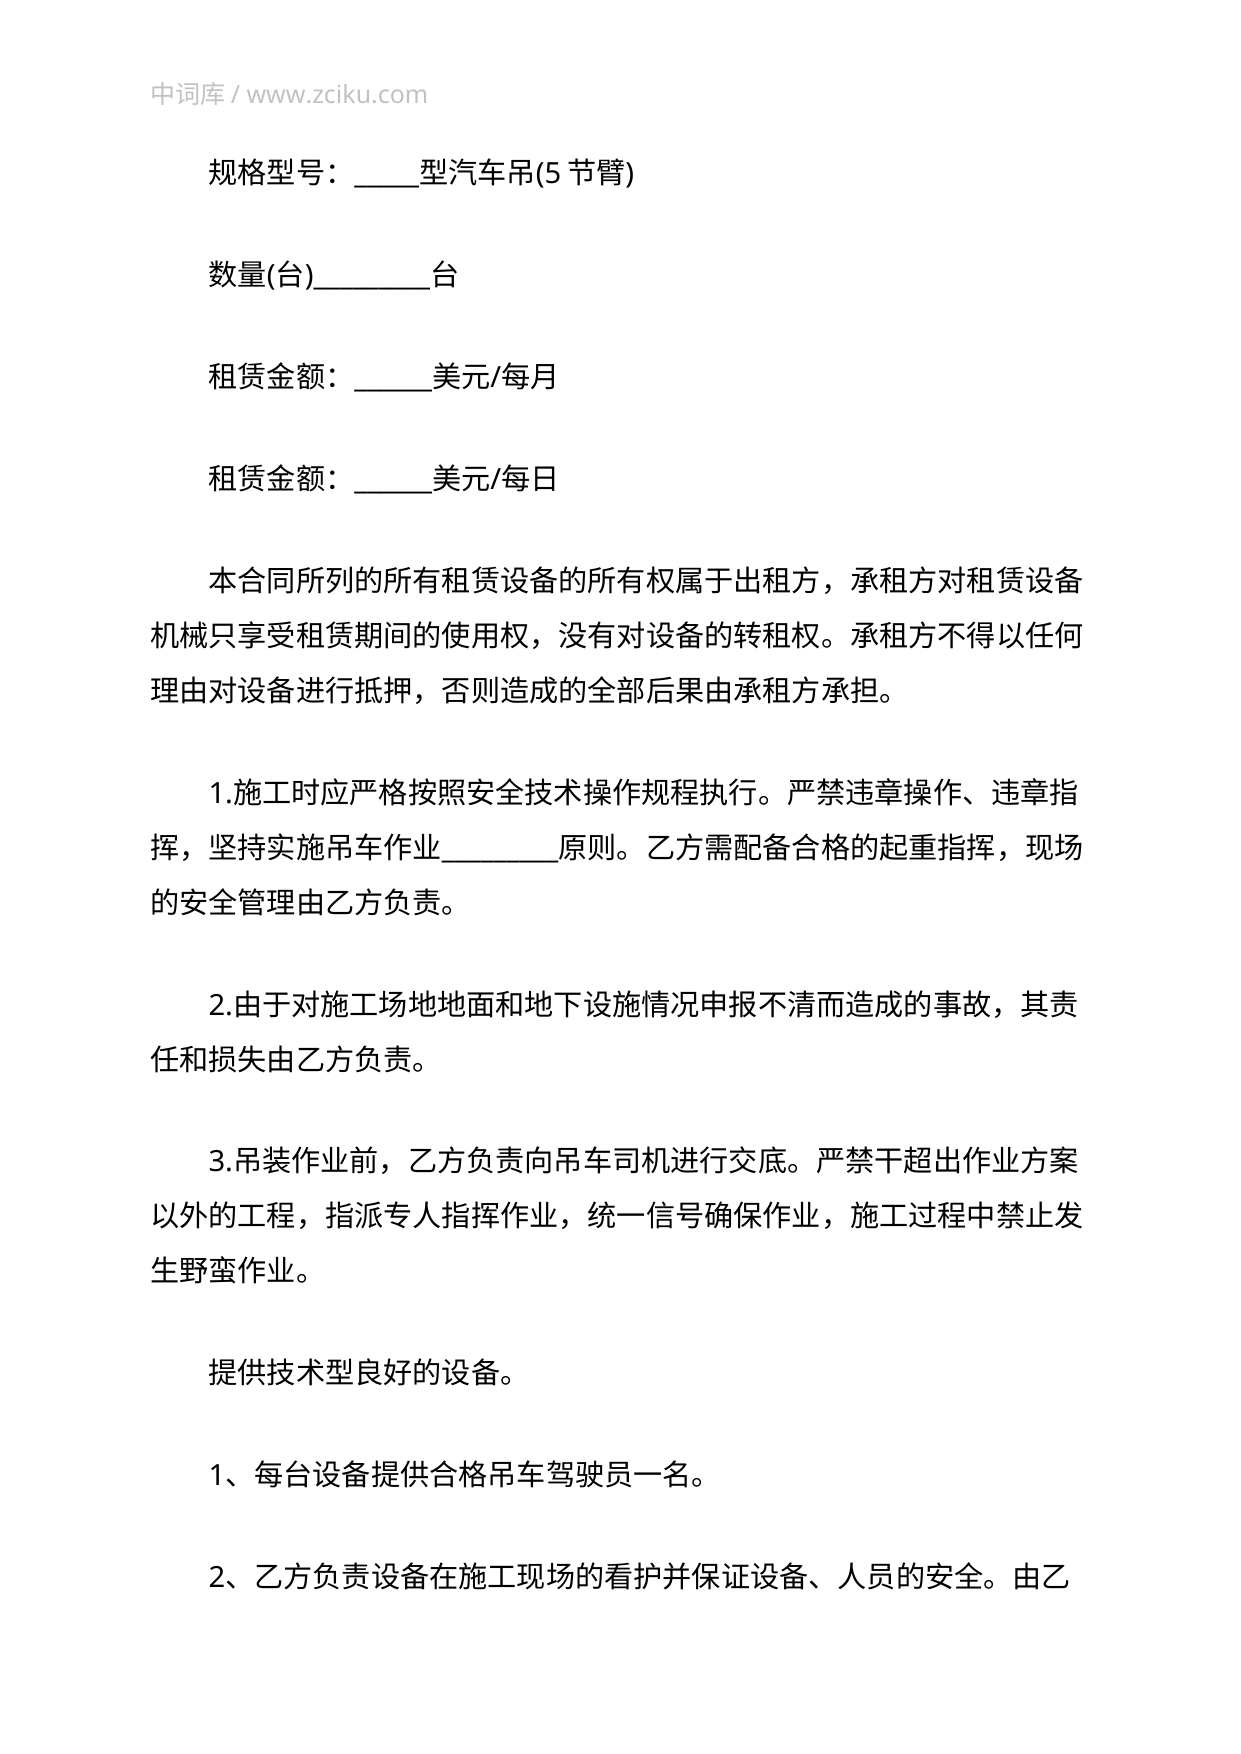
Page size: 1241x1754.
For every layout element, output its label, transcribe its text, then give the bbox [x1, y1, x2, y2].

text 数量(台)_________台 [150, 252, 1090, 294]
text 提供技术型良好的设备。 [150, 1350, 1090, 1392]
text 本合同所列的所有租赁设备的所有权属于出租方，承租方对租赁设备机械只享受租赁期间的使用权，没有对设备的转租权。承租方不得以任何理由对设备进行抵押，否则造成的全部后果由承租方承担。 [150, 558, 1090, 710]
text 3.吊装作业前，乙方负责向吊车司机进行交底。严禁干超出作业方案以外的工程，指派专人指挥作业，统一信号确保作业，施工过程中禁止发生野蛮作业。 [150, 1138, 1090, 1290]
text 1.施工时应严格按照安全技术操作规程执行。严禁违章操作、违章指挥，坚持实施吊车作业_________原则。乙方需配备合格的起重指挥，现场的安全管理由乙方负责。 [150, 769, 1090, 922]
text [150, 1553, 1090, 1596]
text 2.由于对施工场地地面和地下设施情况申报不清而造成的事故，其责任和损失由乙方负责。 [150, 981, 1090, 1078]
text 1、每台设备提供合格吊车驾驶员一名。 [150, 1451, 1090, 1494]
text 租赁金额：______美元/每月 [150, 354, 1090, 396]
text 规格型号：_____型汽车吊(5节臂) [150, 150, 1090, 192]
text 租赁金额：______美元/每日 [150, 456, 1090, 498]
